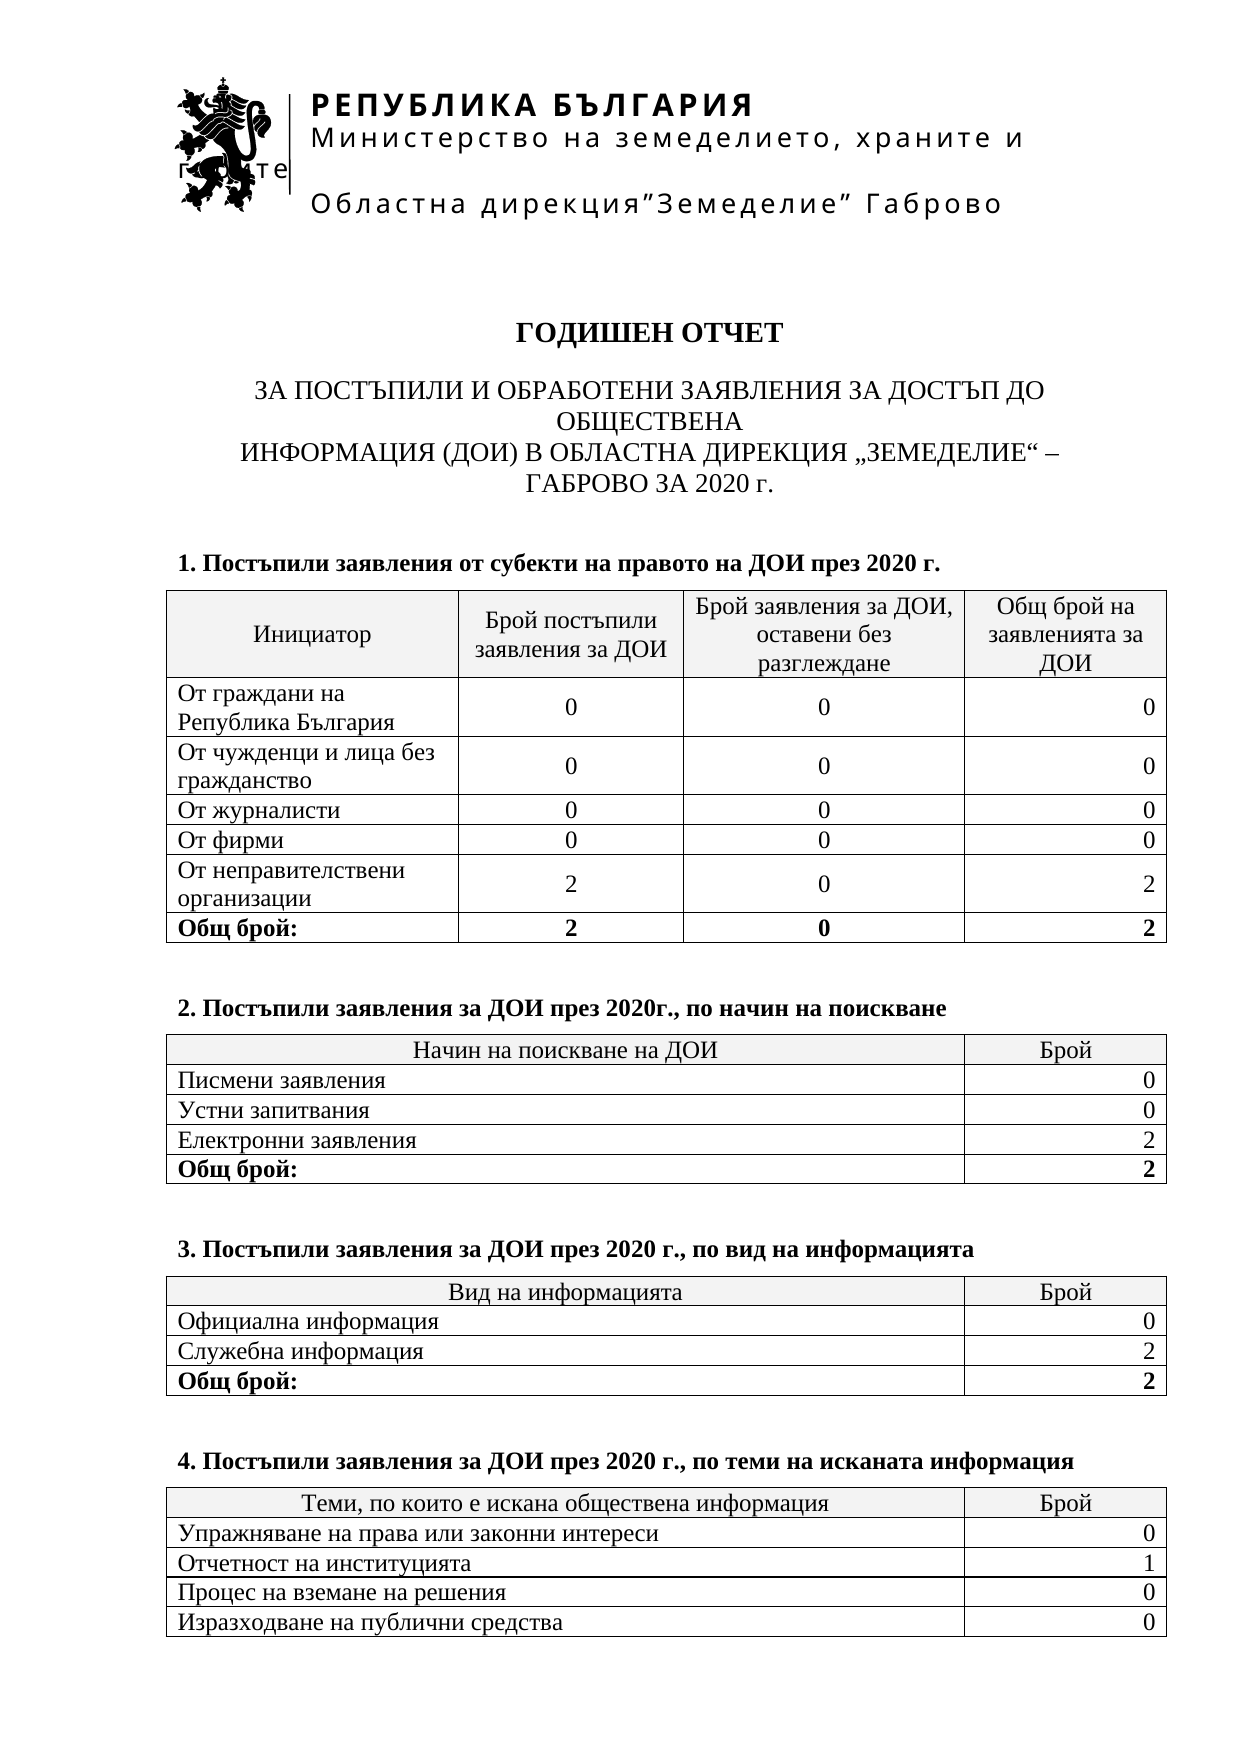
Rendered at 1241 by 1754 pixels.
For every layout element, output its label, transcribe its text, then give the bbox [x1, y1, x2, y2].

table_cell 2 [965, 1366, 1166, 1395]
table_cell 0 [965, 795, 1166, 824]
table_cell 0 [684, 678, 964, 736]
table_header Брой [965, 1277, 1166, 1305]
table_cell 0 [965, 1306, 1166, 1335]
text 4. Постъпили заявления за ДОИ през 2020 г., по теми на исканата информация [177, 1446, 1122, 1474]
table_cell Изразходване на публични средства [167, 1607, 964, 1636]
table_cell Общ брой: [167, 913, 458, 942]
table_cell 2 [965, 1336, 1166, 1365]
table_cell От неправителствени организации [167, 855, 458, 912]
table_cell 0 [965, 1095, 1166, 1124]
table_cell 0 [965, 1607, 1166, 1636]
table_cell 0 [684, 913, 964, 942]
table_cell Отчетност на институцията [167, 1548, 964, 1576]
table_cell Служебна информация [167, 1336, 964, 1365]
table_header Брой постъпили заявления за ДОИ [459, 591, 683, 677]
table_header Брой [965, 1035, 1166, 1064]
table_cell 0 [459, 737, 683, 794]
table_cell 1 [965, 1548, 1166, 1576]
table_header Инициатор [167, 591, 458, 677]
table_cell 0 [684, 795, 964, 824]
table_cell Упражняване на права или законни интереси [167, 1518, 964, 1547]
table_cell 0 [459, 795, 683, 824]
table_cell 2 [965, 855, 1166, 912]
table_header Начин на поискване на ДОИ [167, 1035, 964, 1064]
table_cell 0 [965, 678, 1166, 736]
table_cell Процес на вземане на решения [167, 1578, 964, 1606]
table_cell Писмени заявления [167, 1065, 964, 1094]
table_header Общ брой на заявленията за ДОИ [965, 591, 1166, 677]
table_cell Официална информация [167, 1306, 964, 1335]
table_header Вид на информацията [167, 1277, 964, 1305]
table_cell 2 [459, 913, 683, 942]
table_cell Общ брой: [167, 1155, 964, 1183]
table_cell Устни запитвания [167, 1095, 964, 1124]
table_cell 0 [965, 1065, 1166, 1094]
table_cell 0 [684, 737, 964, 794]
table_cell 0 [965, 1518, 1166, 1547]
text 3. Постъпили заявления за ДОИ през 2020 г., по вид на информацията [177, 1234, 1122, 1263]
table_cell 0 [965, 737, 1166, 794]
table_cell 2 [965, 1155, 1166, 1183]
table_cell 0 [684, 855, 964, 912]
table_cell От фирми [167, 825, 458, 854]
table_header Брой [965, 1488, 1166, 1517]
text ИНФОРМАЦИЯ (ДОИ) В ОБЛАСТНА ДИРЕКЦИЯ „ЗЕМЕДЕЛИЕ“ – ГАБРОВО ЗА 2020 г. [177, 436, 1122, 498]
table_cell От граждани на Република България [167, 678, 458, 736]
table_cell 0 [965, 1578, 1166, 1606]
table_cell 0 [459, 825, 683, 854]
table_cell 2 [459, 855, 683, 912]
table_cell Общ брой: [167, 1366, 964, 1395]
table_header Брой заявления за ДОИ, оставени без разглеждане [684, 591, 964, 677]
text 2. Постъпили заявления за ДОИ през 2020г., по начин на поискване [177, 993, 1122, 1022]
table_cell 0 [684, 825, 964, 854]
table_cell 2 [965, 913, 1166, 942]
table_cell Електронни заявления [167, 1125, 964, 1153]
table_cell 0 [965, 825, 1166, 854]
text ЗА ПОСТЪПИЛИ И ОБРАБОТЕНИ ЗАЯВЛЕНИЯ ЗА ДОСТЪП ДО ОБЩЕСТВЕНА [177, 374, 1122, 436]
table_cell От чужденци и лица без гражданство [167, 737, 458, 794]
table_header Теми, по които е искана обществена информация [167, 1488, 964, 1517]
text 1. Постъпили заявления от субекти на правото на ДОИ през 2020 г. [177, 548, 1122, 577]
table_cell От журналисти [167, 795, 458, 824]
text ГОДИШЕН ОТЧЕТ [177, 315, 1122, 349]
table_cell 0 [459, 678, 683, 736]
table_cell 2 [965, 1125, 1166, 1153]
